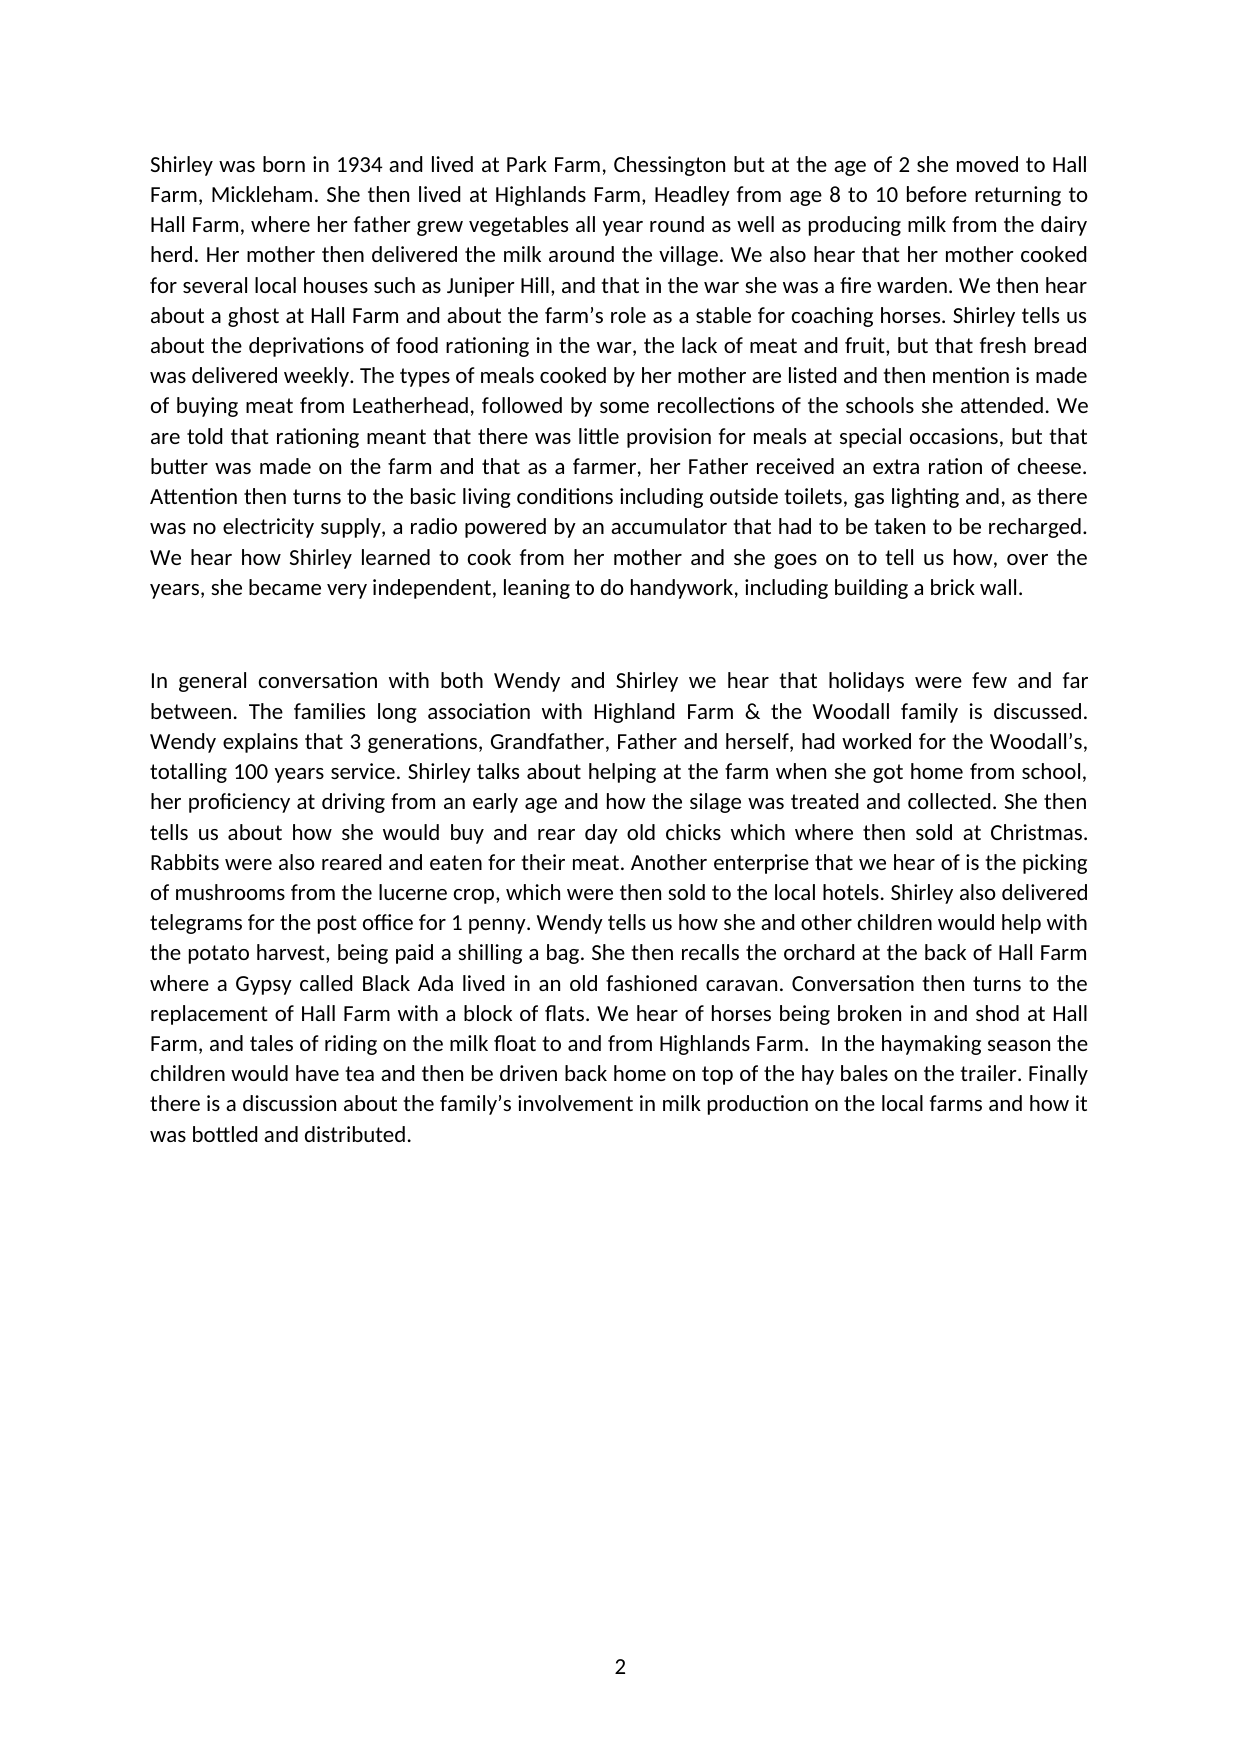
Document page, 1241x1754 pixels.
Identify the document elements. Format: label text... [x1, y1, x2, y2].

text Shirley was born in 1934 and lived at Park Farm, Chessington but at the age of 2 she moved to Hall Farm, Mickleham. She then lived at Highlands Farm, Headley from age 8 to 10 before returning to Hall Farm, where her father grew vegetables all year round as well as producing milk from the dairy herd. Her mother then delivered the milk around the village. We also hear that her mother cooked for several local houses such as Juniper Hill, and that in the war she was a fire warden. We then hear about a ghost at Hall Farm and about the farm’s role as a stable for coaching horses. Shirley tells us about the deprivations of food rationing in the war, the lack of meat and fruit, but that fresh bread was delivered weekly. The types of meals cooked by her mother are listed and then mention is made of buying meat from Leatherhead, followed by some recollections of the schools she attended. We are told that rationing meant that there was little provision for meals at special occasions, but that butter was made on the farm and that as a farmer, her Father received an extra ration of cheese. Attention then turns to the basic living conditions including outside toilets, gas lighting and, as there was no electricity supply, a radio powered by an accumulator that had to be taken to be recharged. We hear how Shirley learned to cook from her mother and she goes on to tell us how, over the years, she became very independent, leaning to do handywork, including building a brick wall. [150, 150, 1090, 601]
text In general conversation with both Wendy and Shirley we hear that holidays were few and far between. The families long association with Highland Farm & the Woodall family is discussed. Wendy explains that 3 generations, Grandfather, Father and herself, had worked for the Woodall’s, totalling 100 years service. Shirley talks about helping at the farm when she got home from school, her proficiency at driving from an early age and how the silage was treated and collected. She then tells us about how she would buy and rear day old chicks which where then sold at Christmas. Rabbits were also reared and eaten for their meat. Another enterprise that we hear of is the picking of mushrooms from the lucerne crop, which were then sold to the local hotels. Shirley also delivered telegrams for the post office for 1 penny. Wendy tells us how she and other children would help with the potato harvest, being paid a shilling a bag. She then recalls the orchard at the back of Hall Farm where a Gypsy called Black Ada lived in an old fashioned caravan. Conversation then turns to the replacement of Hall Farm with a block of flats. We hear of horses being broken in and shod at Hall Farm, and tales of riding on the milk float to and from Highlands Farm. In the haymaking season the children would have tea and then be driven back home on top of the hay bales on the trailer. Finally there is a discussion about the family’s involvement in milk production on the local farms and how it was bottled and distributed. [150, 667, 1090, 1148]
